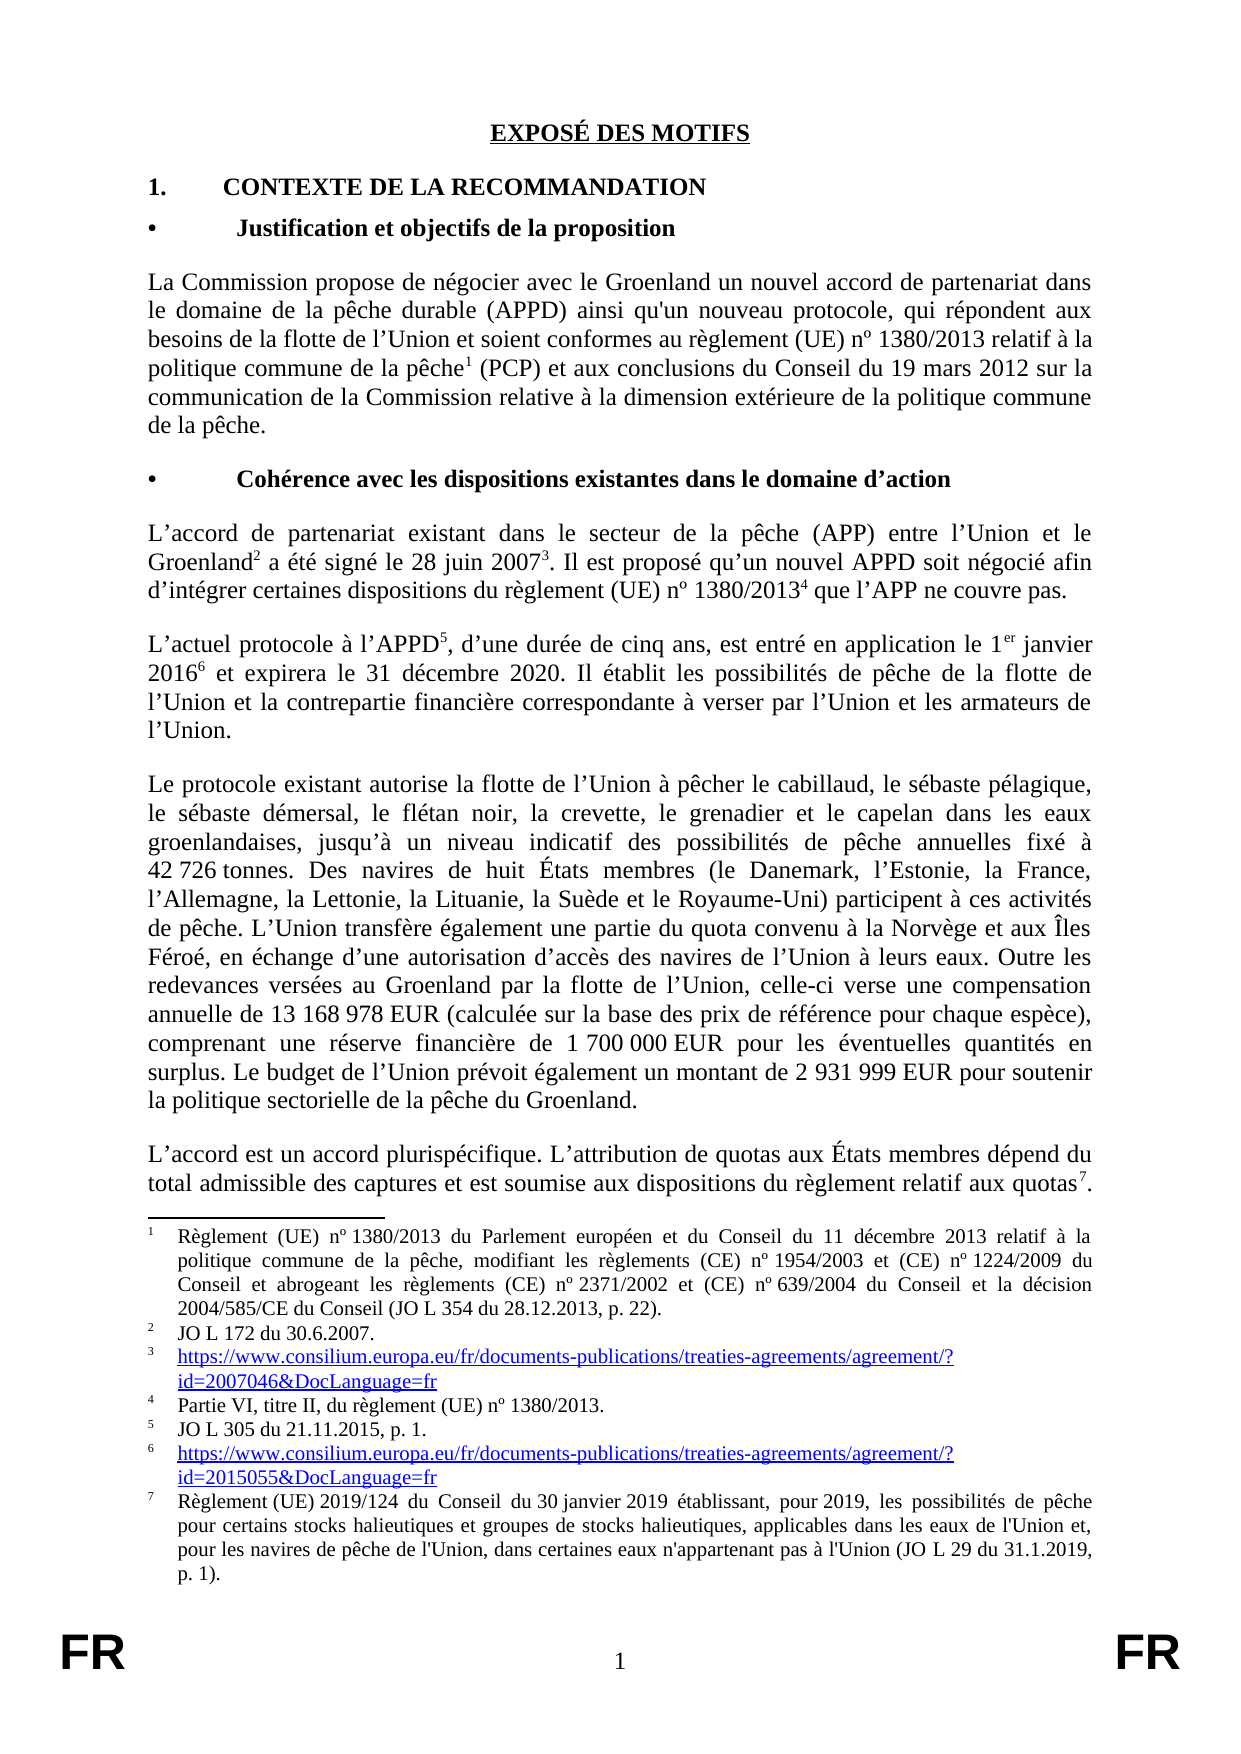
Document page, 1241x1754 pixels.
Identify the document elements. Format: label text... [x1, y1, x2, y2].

text Le protocole existant autorise la flotte de l’Union à pêcher le cabillaud, le sébaste pélagique, le sébaste démersal, le flétan noir, la crevette, le grenadier et le capelan dans les eaux groenlandaises, jusqu’à un niveau indicatif des possibilités de pêche annuelles fixé à 42 726 tonnes. Des navires de huit États membres (le Danemark, l’Estonie, la France, l’Allemagne, la Lettonie, la Lituanie, la Suède et le Royaume-Uni) participent à ces activités de pêche. L’Union transfère également une partie du quota convenu à la Norvège et aux Îles Féroé, en échange d’une autorisation d’accès des navires de l’Union à leurs eaux. Outre les redevances versées au Groenland par la flotte de l’Union, celle-ci verse une compensation annuelle de 13 168 978 EUR (calculée sur la base des prix de référence pour chaque espèce), comprenant une réserve financière de 1 700 000 EUR pour les éventuelles quantités en surplus. Le budget de l’Union prévoit également un montant de 2 931 999 EUR pour soutenir la politique sectorielle de la pêche du Groenland. [148, 769, 1093, 1114]
text La Commission propose de négocier avec le Groenland un nouvel accord de partenariat dans le domaine de la pêche durable (APPD) ainsi qu'un nouveau protocole, qui répondent aux besoins de la flotte de l’Union et soient conformes au règlement (UE) nº 1380/2013 relatif à la politique commune de la pêche (PCP) et aux conclusions du Conseil du 19 mars 2012 sur la communication de la Commission relative à la dimension extérieure de la politique commune de la pêche. [148, 267, 1093, 439]
text L’accord de partenariat existant dans le secteur de la pêche (APP) entre l’Union et le Groenland a été signé le 28 juin 2007. Il est proposé qu’un nouvel APPD soit négocié afin d’intégrer certaines dispositions du règlement (UE) nº 1380/2013 que l’APP ne couvre pas. [148, 518, 1093, 604]
text 1. CONTEXTE DE LA RECOMMANDATION [148, 172, 1093, 201]
subtitle • Justification et objectifs de la proposition [148, 213, 1093, 242]
text L’actuel protocole à l’APPD, d’une durée de cinq ans, est entré en application le 1er janvier 2016 et expirera le 31 décembre 2020. Il établit les possibilités de pêche de la flotte de l’Union et la contrepartie financière correspondante à verser par l’Union et les armateurs de l’Union. [148, 629, 1093, 744]
subtitle • Cohérence avec les dispositions existantes dans le domaine d’action [148, 464, 1093, 493]
text EXPOSÉ DES MOTIFS [148, 118, 1093, 147]
